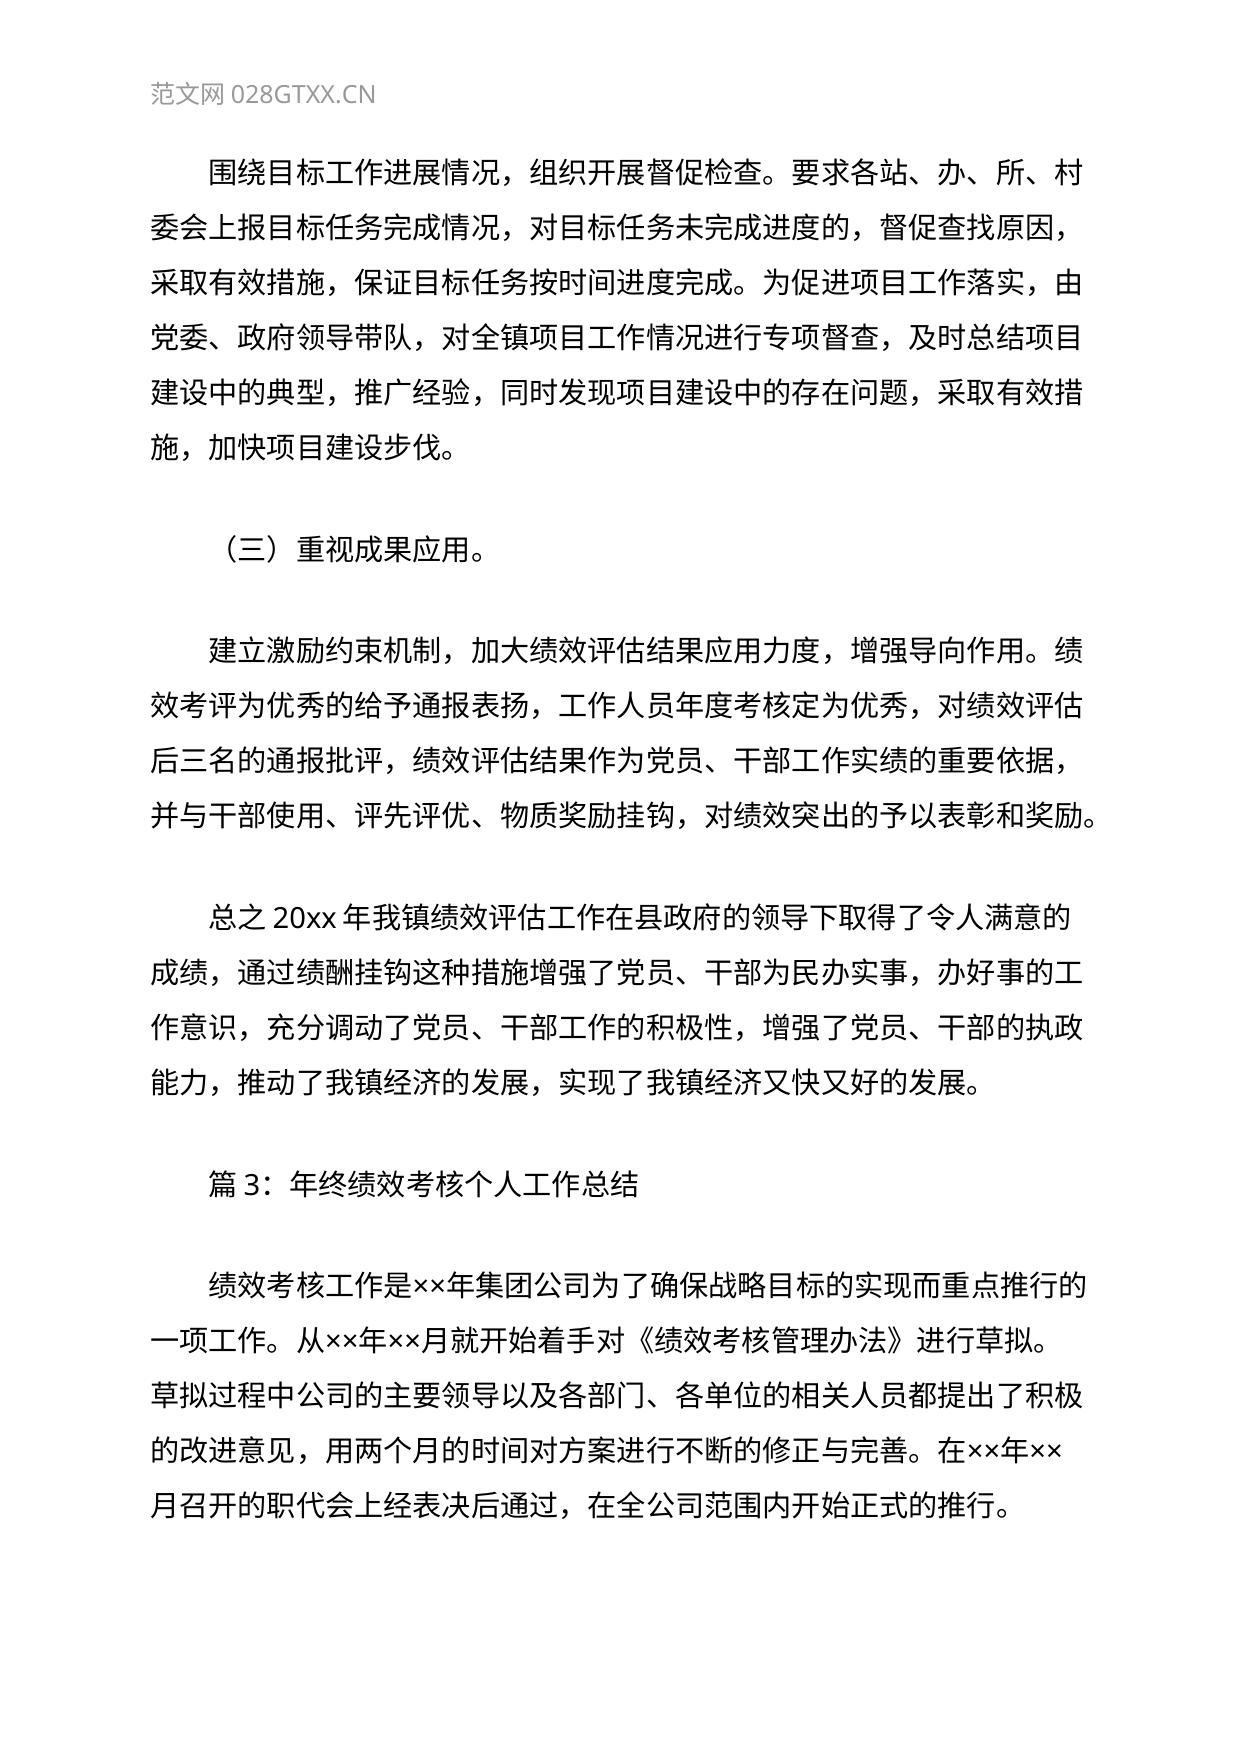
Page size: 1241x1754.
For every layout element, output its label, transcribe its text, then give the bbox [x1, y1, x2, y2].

text 总之20xx年我镇绩效评估工作在县政府的领导下取得了令人满意的成绩，通过绩酬挂钩这种措施增强了党员、干部为民办实事，办好事的工作意识，充分调动了党员、干部工作的积极性，增强了党员、干部的执政能力，推动了我镇经济的发展，实现了我镇经济又快又好的发展。 [150, 894, 1090, 1102]
text 篇3：年终绩效考核个人工作总结 [150, 1161, 1090, 1203]
text 围绕目标工作进展情况，组织开展督促检查。要求各站、办、所、村委会上报目标任务完成情况，对目标任务未完成进度的，督促查找原因，采取有效措施，保证目标任务按时间进度完成。为促进项目工作落实，由党委、政府领导带队，对全镇项目工作情况进行专项督查，及时总结项目建设中的典型，推广经验，同时发现项目建设中的存在问题，采取有效措施，加快项目建设步伐。 [150, 150, 1090, 467]
text （三）重视成果应用。 [150, 526, 1090, 568]
text 建立激励约束机制，加大绩效评估结果应用力度，增强导向作用。绩效考评为优秀的给予通报表扬，工作人员年度考核定为优秀，对绩效评估后三名的通报批评，绩效评估结果作为党员、干部工作实绩的重要依据，并与干部使用、评先评优、物质奖励挂钩，对绩效突出的予以表彰和奖励。 [150, 628, 1090, 835]
text 绩效考核工作是××年集团公司为了确保战略目标的实现而重点推行的一项工作。从××年××月就开始着手对《绩效考核管理办法》进行草拟。草拟过程中公司的主要领导以及各部门、各单位的相关人员都提出了积极的改进意见，用两个月的时间对方案进行不断的修正与完善。在××年××月召开的职代会上经表决后通过，在全公司范围内开始正式的推行。 [150, 1263, 1090, 1525]
